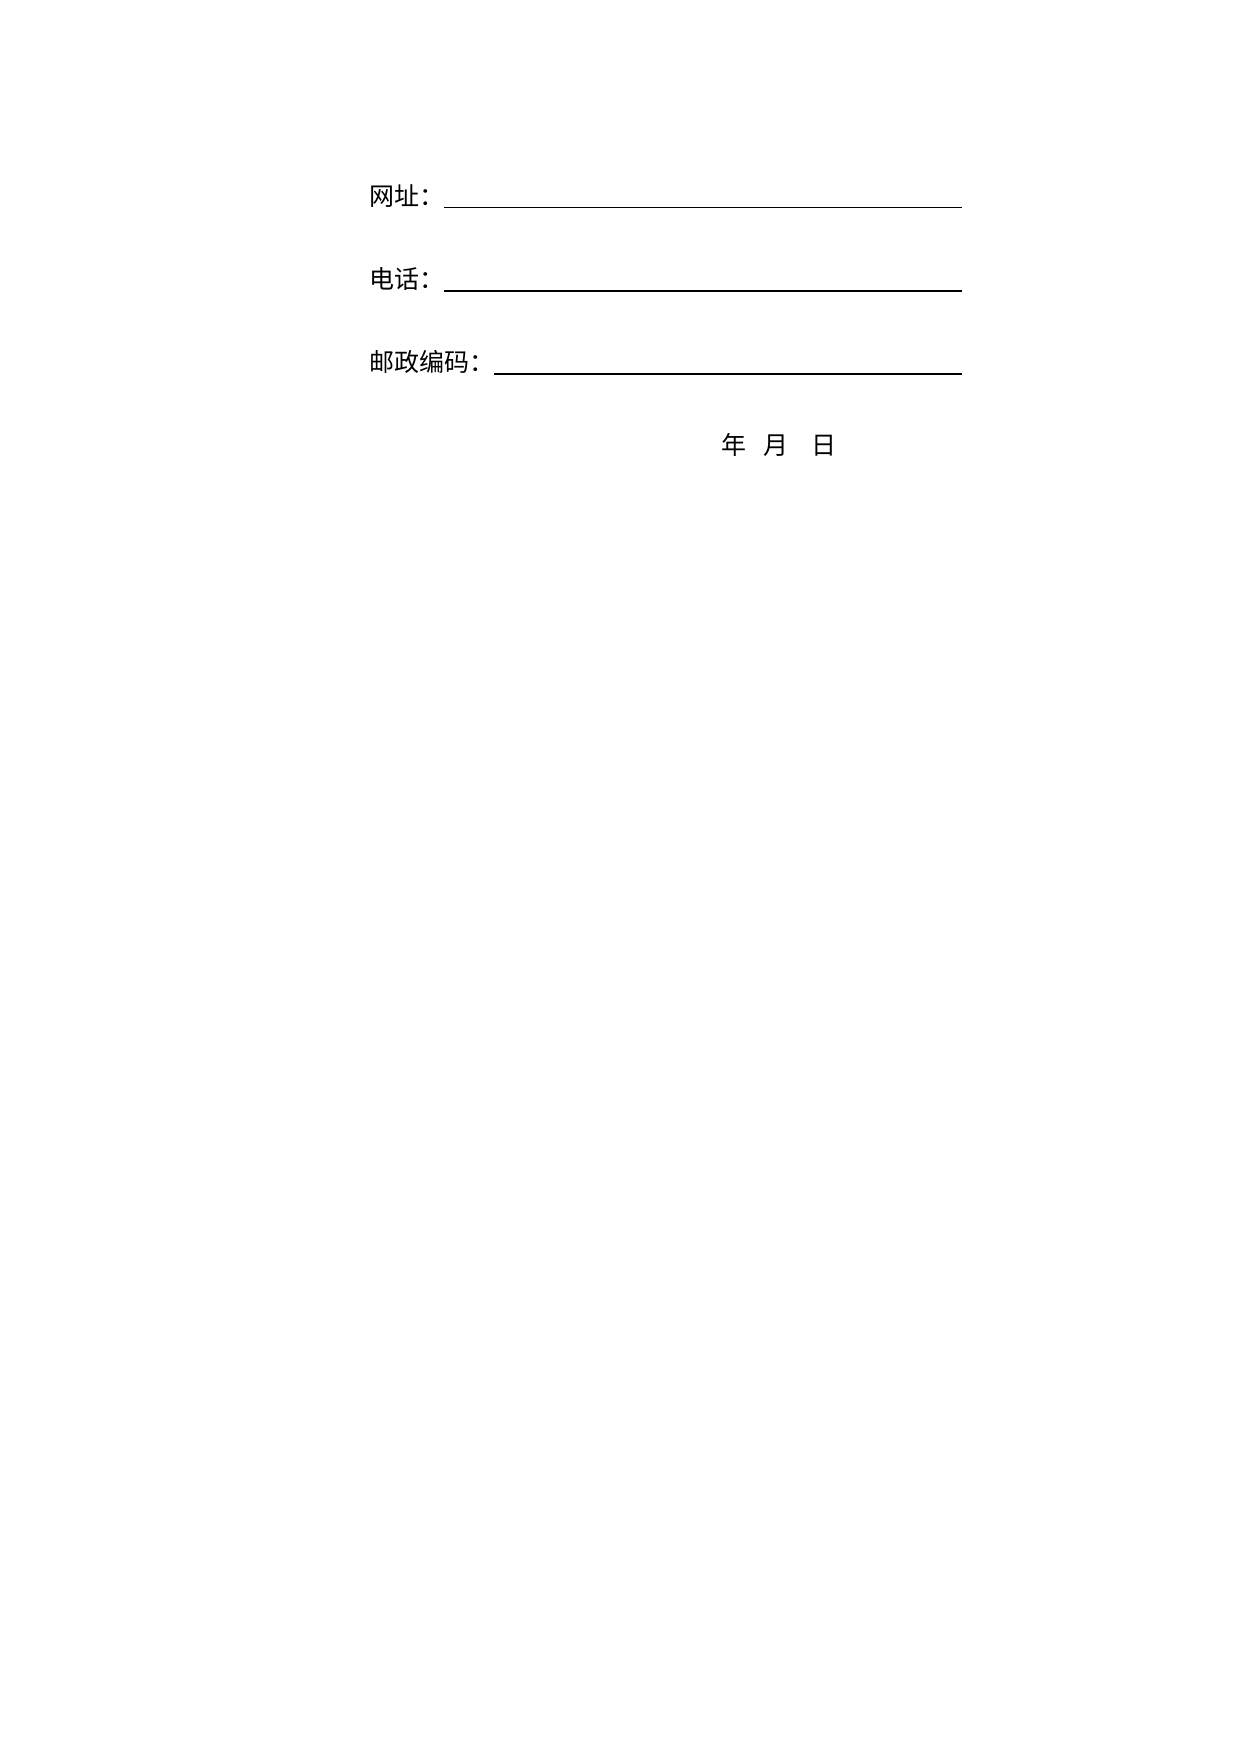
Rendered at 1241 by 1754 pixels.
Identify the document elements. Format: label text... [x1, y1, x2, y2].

text 电话： [354, 245, 1080, 310]
text 邮政编码： [354, 328, 1080, 393]
text 年 月 日 [148, 411, 1080, 476]
text 网址： [354, 162, 1080, 227]
